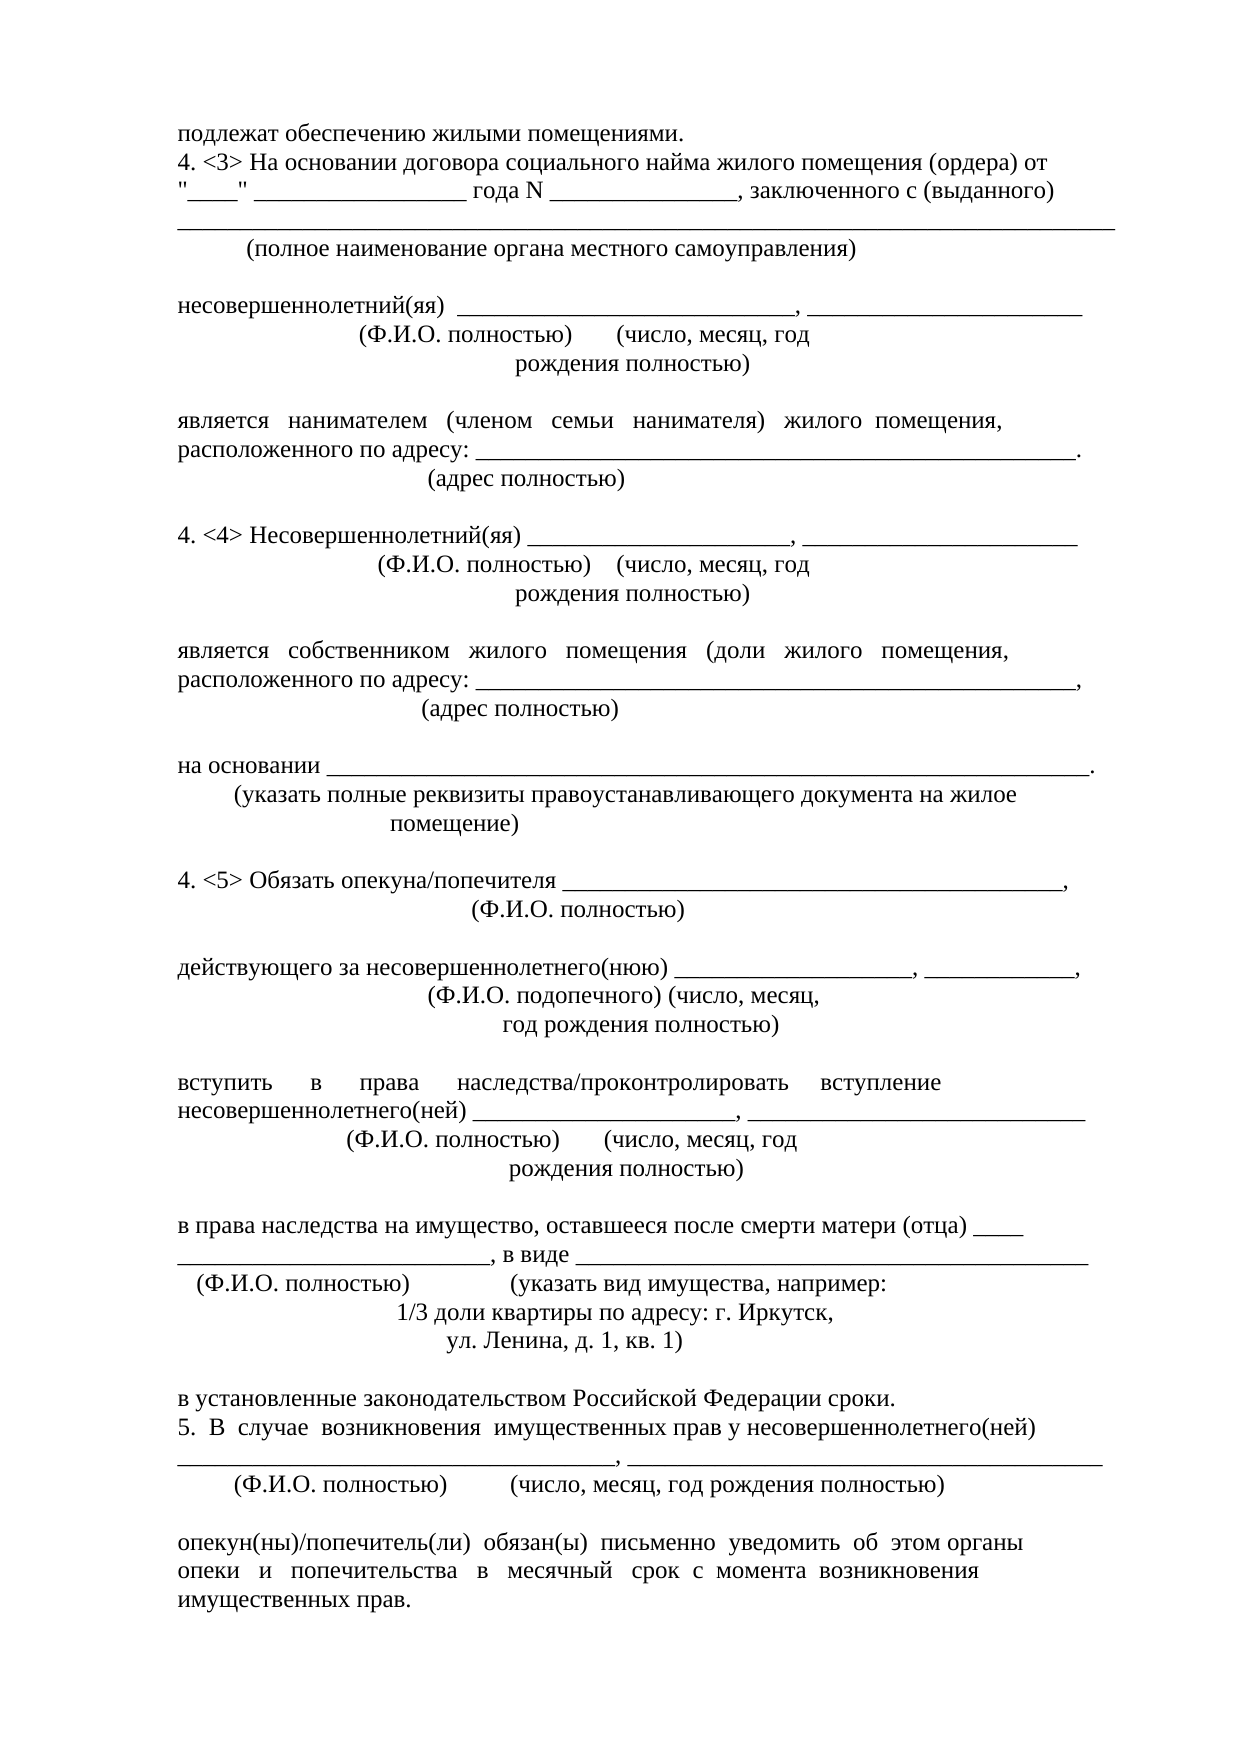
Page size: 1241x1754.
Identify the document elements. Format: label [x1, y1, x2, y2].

text [177, 118, 1152, 1613]
